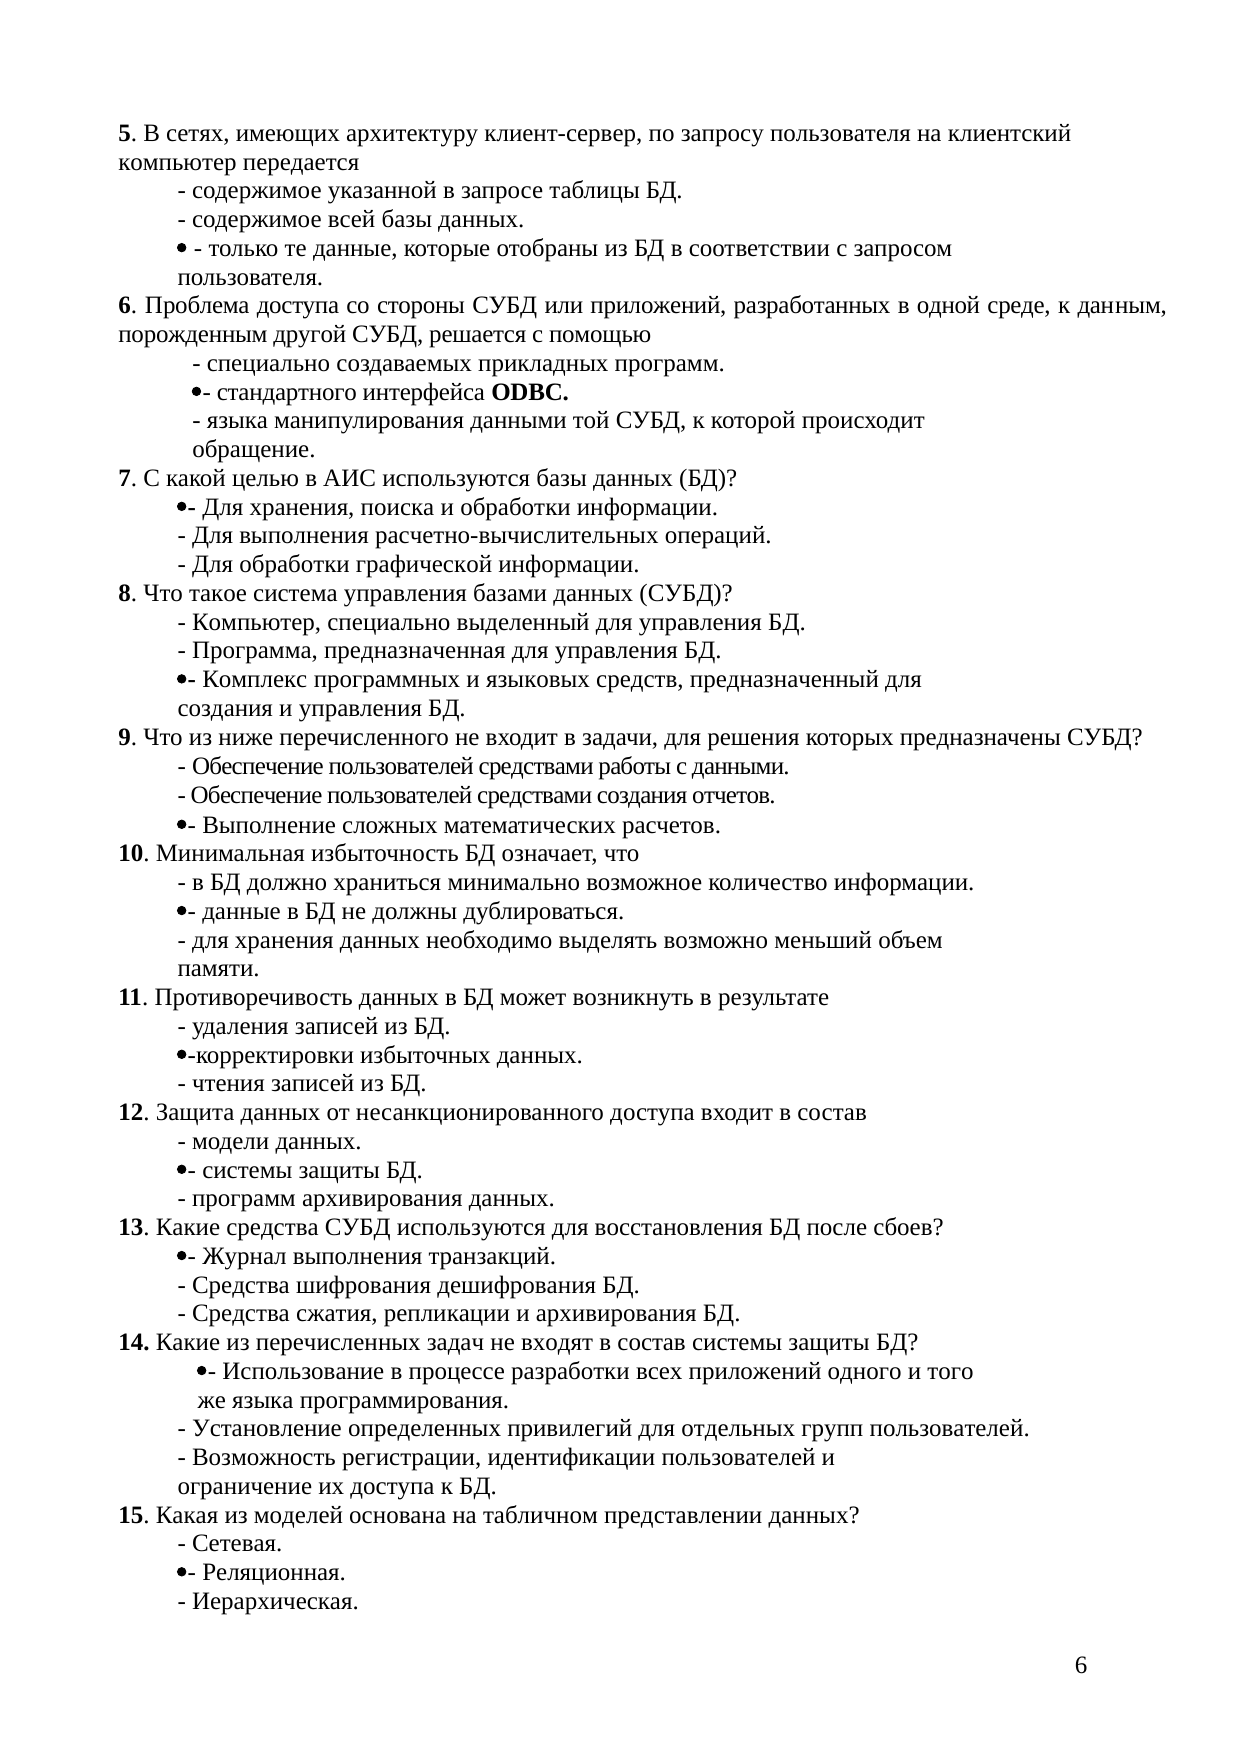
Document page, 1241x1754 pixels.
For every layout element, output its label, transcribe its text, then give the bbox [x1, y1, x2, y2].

text - Установление определенных привилегий для отдельных групп пользователей. [177, 1413, 1167, 1442]
text - Реляционная. [118, 1557, 1167, 1586]
text пользователя. [118, 262, 1167, 291]
text - Для выполнения расчетно-вычислительных операций. [118, 521, 1167, 549]
text - программ архивирования данных. [118, 1183, 1167, 1212]
text 7. С какой целью в АИС используются базы данных (БД)? [118, 463, 1167, 492]
text ограничение их доступа к БД. [118, 1471, 1167, 1500]
text - Программа, предназначенная для управления БД. [118, 636, 1167, 664]
text 9. Что из ниже перечисленного не входит в задачи, для решения которых предназначены СУБД? [118, 722, 1167, 751]
text 15. Какая из моделей основана на табличном представлении данных? [118, 1500, 1167, 1528]
text - специально создаваемых прикладных программ. [118, 348, 1167, 377]
text обращение. [118, 434, 1167, 463]
text - в БД должно храниться минимально возможное количество информации. [118, 867, 1167, 896]
text -корректировки избыточных данных. [118, 1040, 1167, 1068]
text - Сетевая. [118, 1528, 1167, 1557]
text 11. Противоречивость данных в БД может возникнуть в результате [118, 982, 1167, 1011]
text - чтения записей из БД. [118, 1068, 1167, 1097]
text - Средства сжатия, репликации и архивирования БД. [118, 1298, 1167, 1327]
text - Обеспечение пользователей средствами создания отчетов. [118, 780, 1167, 809]
text создания и управления БД. [118, 693, 1167, 722]
text 10. Минимальная избыточность БД означает, что [118, 838, 1167, 867]
text - Для хранения, поиска и обработки информации. [118, 492, 1167, 521]
text - Компьютер, специально выделенный для управления БД. [118, 607, 1167, 636]
text 12. Защита данных от несанкционированного доступа входит в состав [118, 1097, 1167, 1126]
text - Возможность регистрации, идентификации пользователей и [118, 1442, 1167, 1471]
text - содержимое указанной в запросе таблицы БД. [118, 176, 1167, 204]
text - данные в БД не должны дублироваться. [118, 896, 1167, 925]
text - Комплекс программных и языковых средств, предназначенный для [118, 664, 1167, 693]
text - языка манипулирования данными той СУБД, к которой происходит [118, 406, 1167, 434]
text - стандартного интерфейса ODBC. [118, 377, 1167, 406]
text - удаления записей из БД. [118, 1011, 1167, 1040]
text - содержимое всей базы данных. [118, 204, 1167, 233]
text - Использование в процессе разработки всех приложений одного и того [118, 1356, 1167, 1385]
text - Иерархическая. [118, 1586, 1167, 1615]
text 8. Что такое система управления базами данных (СУБД)? [118, 578, 1167, 607]
text - только те данные, которые отобраны из БД в соответствии с запросом [118, 233, 1167, 262]
text же языка программирования. [118, 1385, 1167, 1413]
text - Средства шифрования дешифрования БД. [118, 1270, 1167, 1298]
text - Выполнение сложных математических расчетов. [118, 810, 1167, 838]
text 13. Какие средства СУБД используются для восстановления БД после сбоев? [118, 1212, 1167, 1241]
text памяти. [177, 953, 1167, 982]
text - Обеспечение пользователей средствами работы с данными. [118, 751, 1167, 780]
text - для хранения данных необходимо выделять возможно меньший объем [177, 925, 1167, 953]
text - модели данных. [118, 1126, 1167, 1155]
text - Журнал выполнения транзакций. [118, 1241, 1167, 1270]
text - системы защиты БД. [118, 1155, 1167, 1183]
text 14. Какие из перечисленных задач не входят в состав системы защиты БД? [118, 1327, 1167, 1356]
text 6. Проблема доступа со стороны СУБД или приложений, разработанных в одной среде, к данным, порожденным другой СУБД, решается с помощью [118, 291, 1167, 348]
text 5. В сетях, имеющих архитектуру клиент-сервер, по запросу пользователя на клиентский компьютер передается [118, 118, 1167, 176]
text - Для обработки графической информации. [118, 549, 1167, 578]
